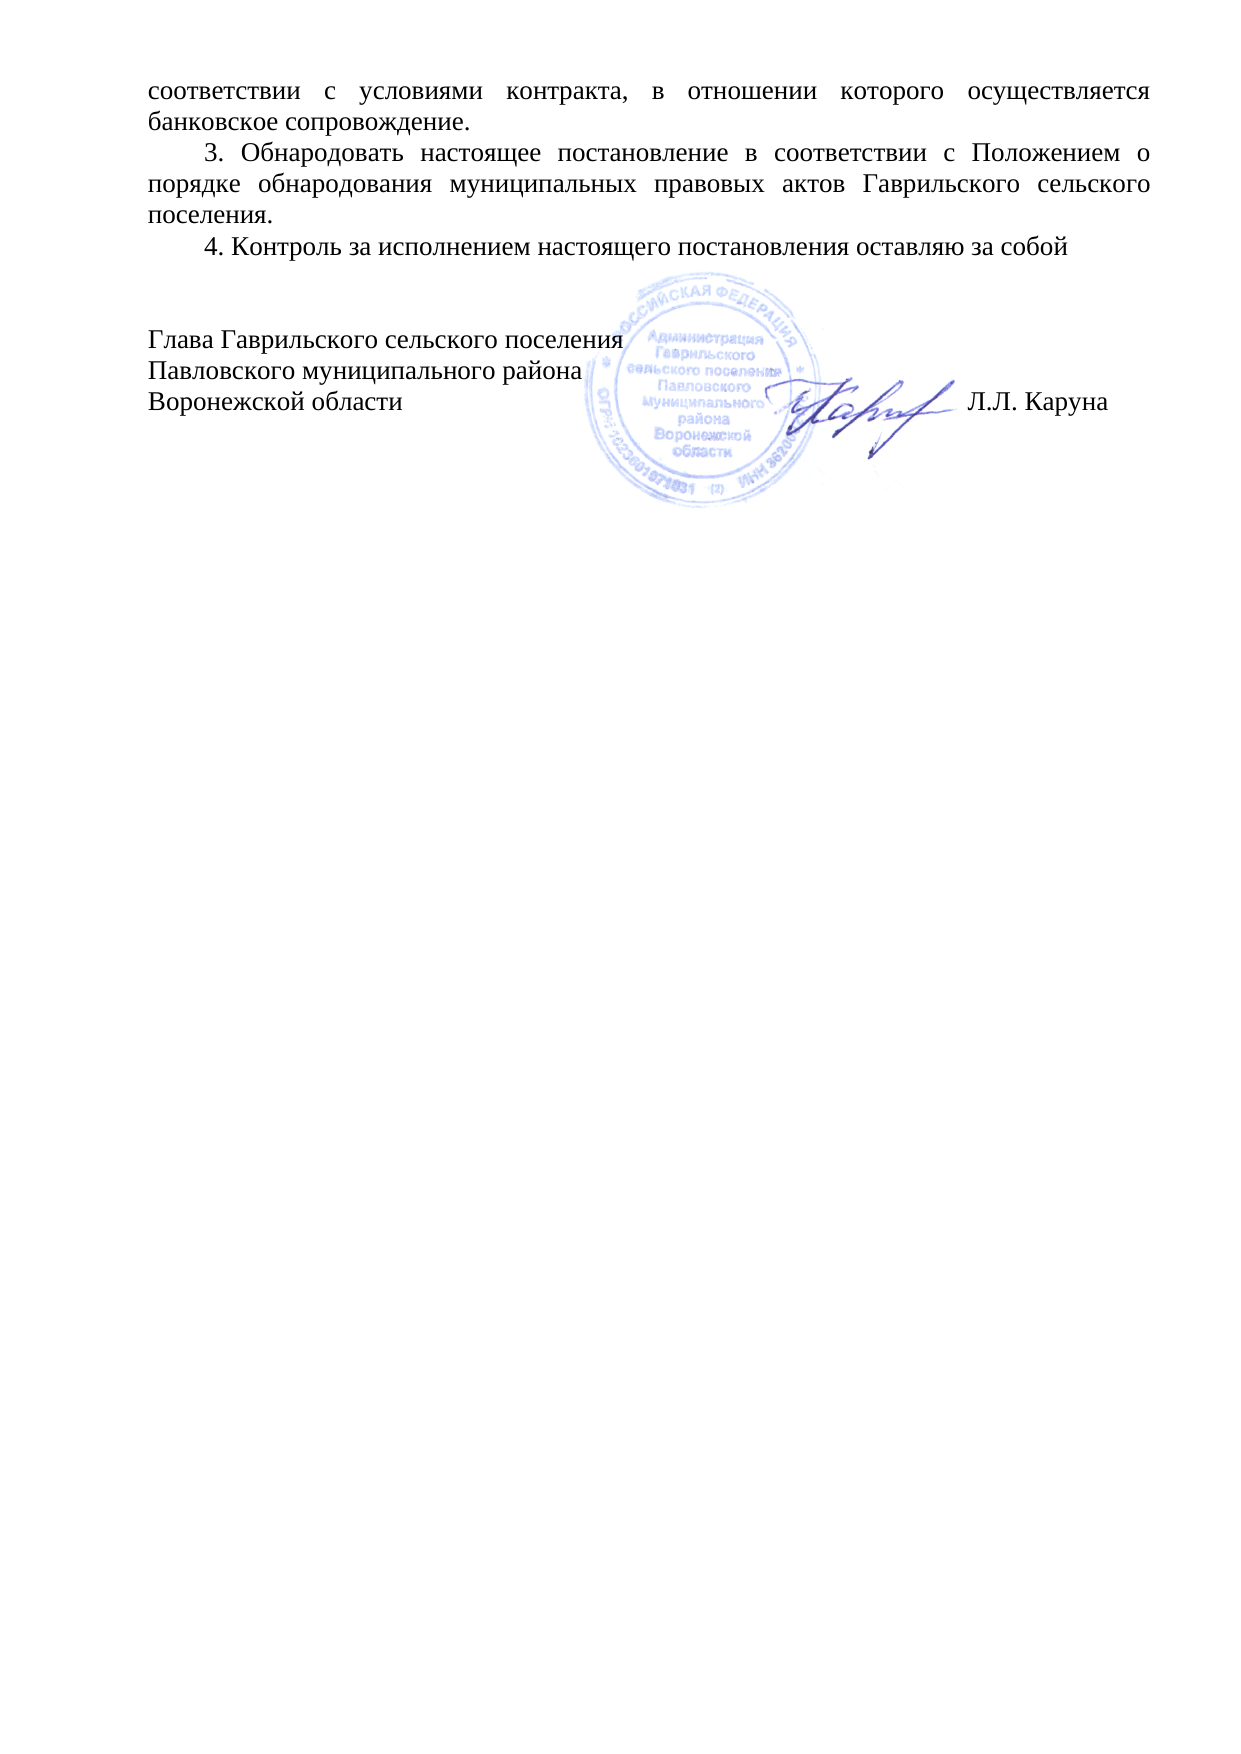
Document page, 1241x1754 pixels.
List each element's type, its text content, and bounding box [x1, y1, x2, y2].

text Павловского муниципального района [148, 354, 1152, 385]
picture [565, 261, 970, 323]
text Глава Гаврильского сельского поселения [148, 323, 1152, 354]
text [148, 74, 1152, 136]
text Воронежской области Л.Л. Каруна [148, 385, 1152, 416]
text 4. Контроль за исполнением настоящего постановления оставляю за собой [148, 229, 1152, 261]
picture [565, 416, 970, 527]
text 3. Обнародовать настоящее постановление в соответствии с Положением о порядке обнародования муниципальных правовых актов Гаврильского сельского поселения. [148, 136, 1152, 229]
